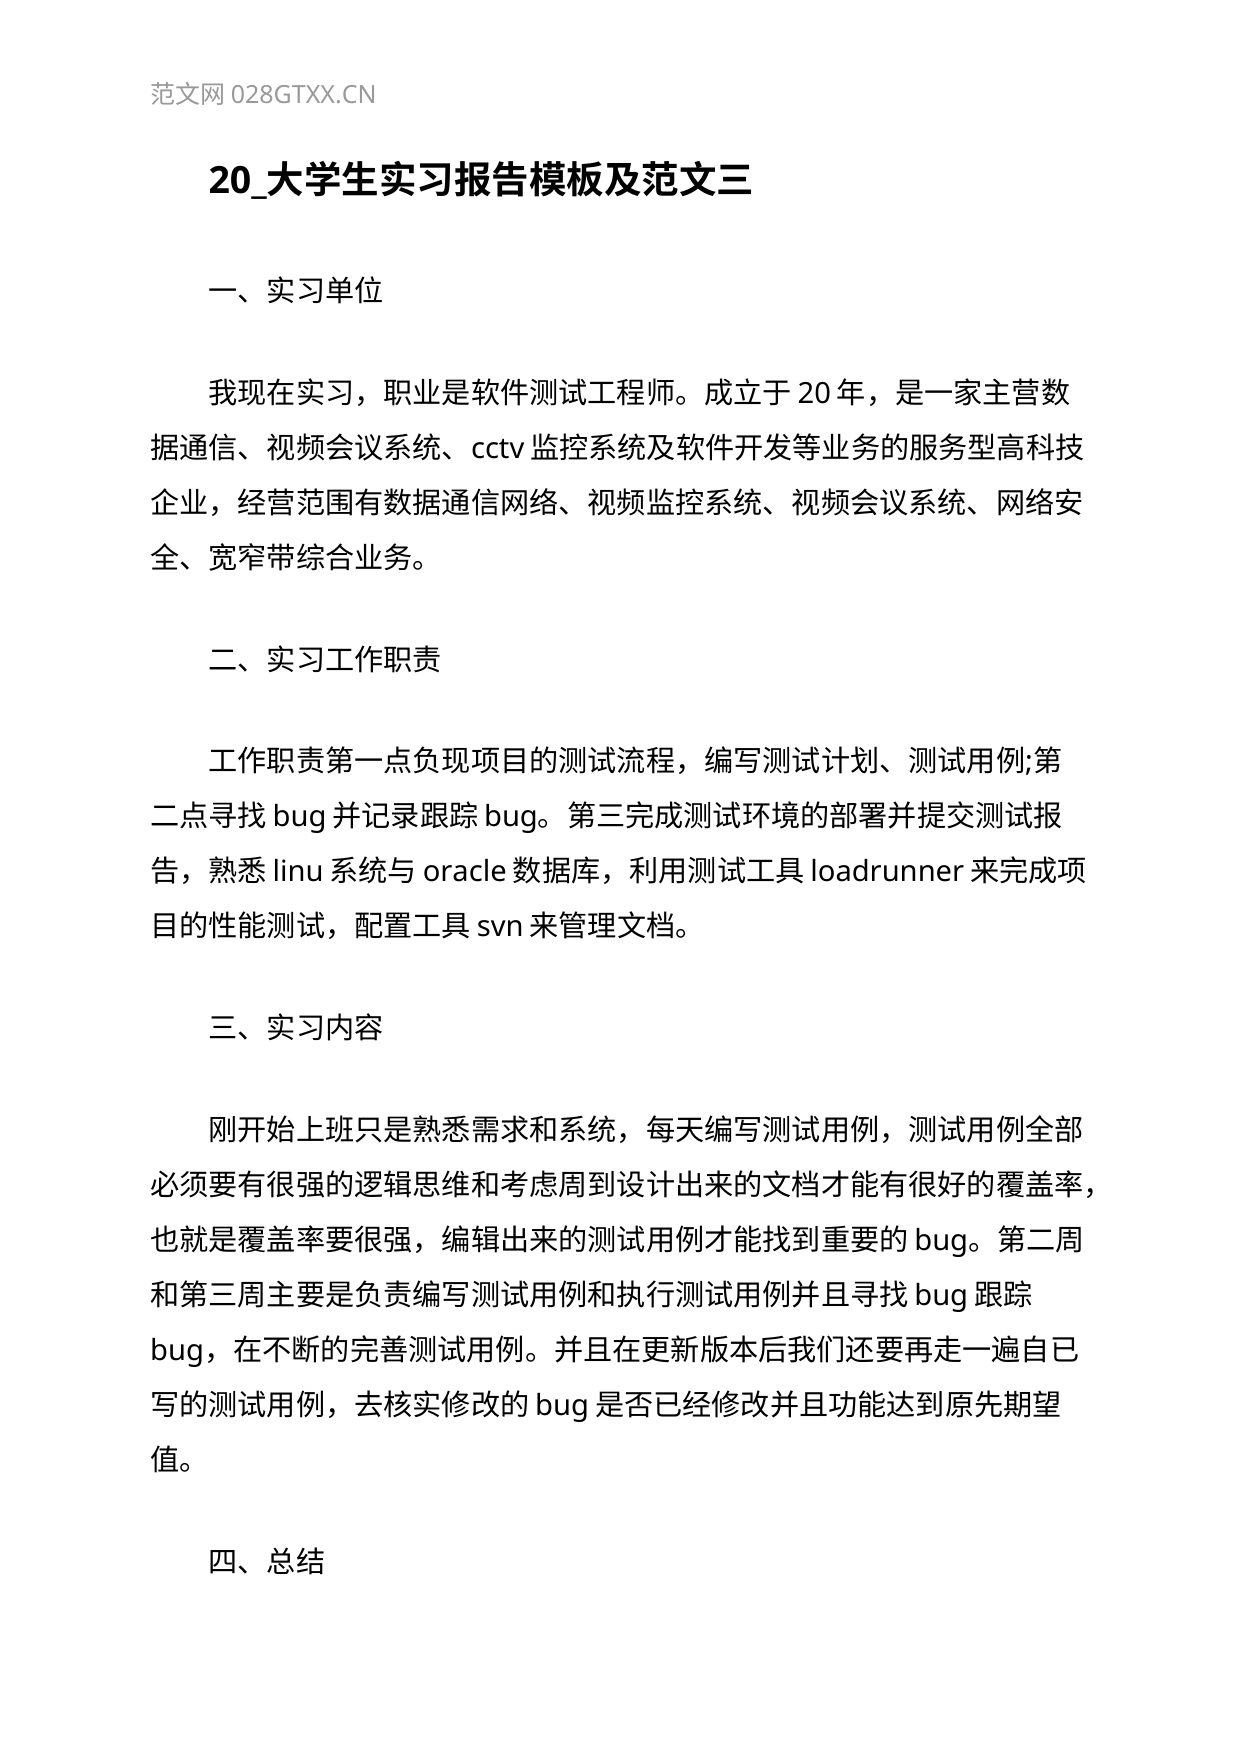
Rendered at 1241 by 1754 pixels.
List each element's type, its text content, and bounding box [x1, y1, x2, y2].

text 三、实习内容 [150, 1005, 1090, 1047]
text 20_大学生实习报告模板及范文三 [150, 150, 1090, 204]
text 四、总结 [150, 1538, 1090, 1580]
text 刚开始上班只是熟悉需求和系统，每天编写测试用例，测试用例全部必须要有很强的逻辑思维和考虑周到设计出来的文档才能有很好的覆盖率，也就是覆盖率要很强，编辑出来的测试用例才能找到重要的bug。第二周和第三周主要是负责编写测试用例和执行测试用例并且寻找bug跟踪bug，在不断的完善测试用例。并且在更新版本后我们还要再走一遍自已写的测试用例，去核实修改的bug是否已经修改并且功能达到原先期望值。 [150, 1107, 1090, 1479]
text 一、实习单位 [150, 268, 1090, 310]
text 我现在实习，职业是软件测试工程师。成立于20年，是一家主营数据通信、视频会议系统、cctv监控系统及软件开发等业务的服务型高科技企业，经营范围有数据通信网络、视频监控系统、视频会议系统、网络安全、宽窄带综合业务。 [150, 369, 1090, 577]
text 工作职责第一点负现项目的测试流程，编写测试计划、测试用例;第二点寻找bug并记录跟踪bug。第三完成测试环境的部署并提交测试报告，熟悉linu系统与oracle数据库，利用测试工具loadrunner来完成项目的性能测试，配置工具svn来管理文档。 [150, 738, 1090, 945]
text 二、实习工作职责 [150, 636, 1090, 678]
